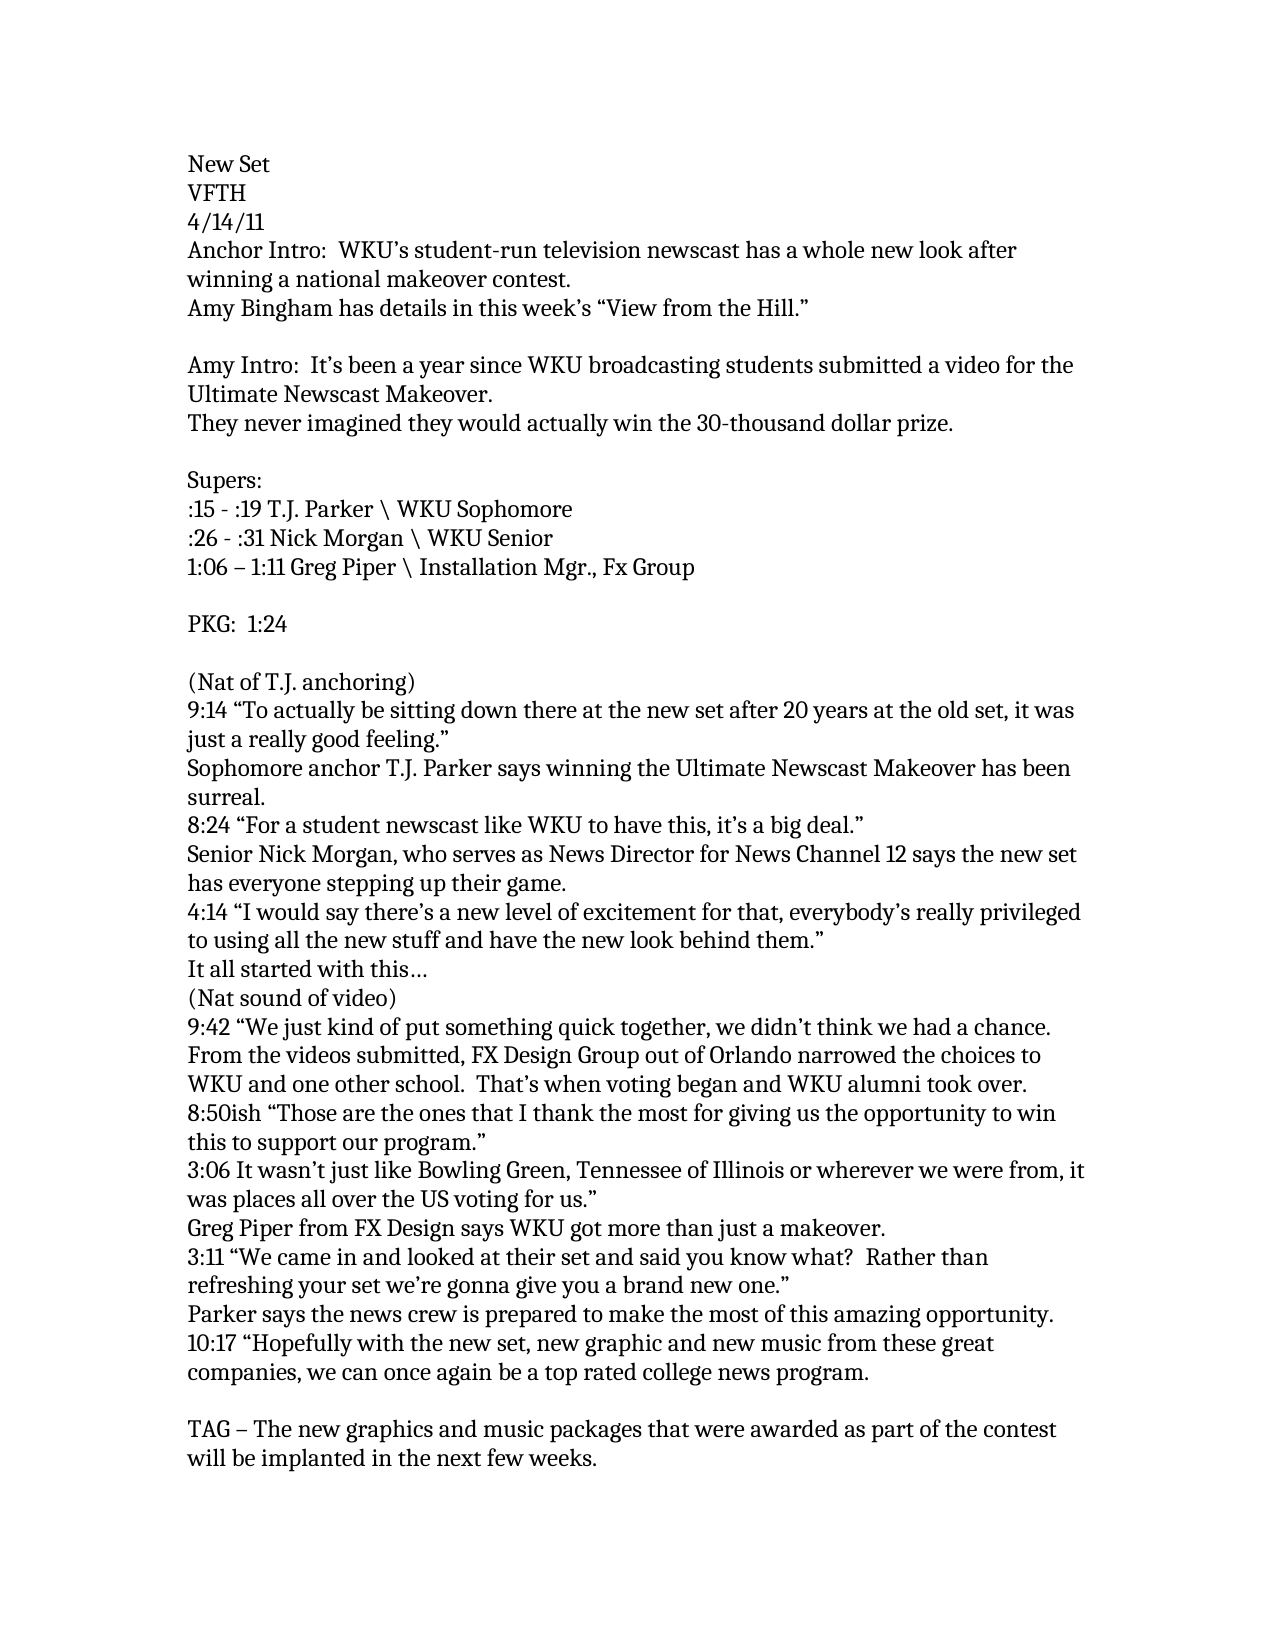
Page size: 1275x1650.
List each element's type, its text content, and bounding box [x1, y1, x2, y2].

text :26 - :31 Nick Morgan \ WKU Senior [187, 524, 1087, 552]
text 3:06 It wasn’t just like Bowling Green, Tennessee of Illinois or wherever we were from, it was places all over the US voting for us.” [187, 1156, 1087, 1214]
text They never imagined they would actually win the 30-thousand dollar prize. [187, 409, 1087, 437]
text Anchor Intro: WKU’s student-run television newscast has a whole new look after winning a national makeover contest. [187, 236, 1087, 294]
text It all started with this… [187, 955, 1087, 984]
text Senior Nick Morgan, who serves as News Director for News Channel 12 says the new set has everyone stepping up their game. [187, 840, 1087, 897]
text Amy Bingham has details in this week’s “View from the Hill.” [187, 294, 1087, 322]
text Parker says the news crew is prepared to make the most of this amazing opportunity. [187, 1300, 1087, 1329]
text Amy Intro: It’s been a year since WKU broadcasting students submitted a video for the Ultimate Newscast Makeover. [187, 351, 1087, 409]
text TAG – The new graphics and music packages that were awarded as part of the contest will be implanted in the next few weeks. [187, 1415, 1087, 1472]
text 8:24 “For a student newscast like WKU to have this, it’s a big deal.” [187, 811, 1087, 840]
text Sophomore anchor T.J. Parker says winning the Ultimate Newscast Makeover has been surreal. [187, 754, 1087, 811]
text Supers: [187, 466, 1087, 495]
text 3:11 “We came in and looked at their set and said you know what? Rather than refreshing your set we’re gonna give you a brand new one.” [187, 1242, 1087, 1300]
text Greg Piper from FX Design says WKU got more than just a makeover. [187, 1214, 1087, 1242]
text New Set [187, 150, 1087, 179]
text 9:42 “We just kind of put something quick together, we didn’t think we had a chance. [187, 1012, 1087, 1041]
text 4:14 “I would say there’s a new level of excitement for that, everybody’s really privileged to using all the new stuff and have the new look behind them.” [187, 897, 1087, 955]
text VFTH [187, 179, 1087, 207]
text (Nat sound of video) [187, 984, 1087, 1012]
text (Nat of T.J. anchoring) [187, 667, 1087, 696]
text 9:14 “To actually be sitting down there at the new set after 20 years at the old set, it was just a really good feeling.” [187, 696, 1087, 754]
text 10:17 “Hopefully with the new set, new graphic and new music from these great companies, we can once again be a top rated college news program. [187, 1329, 1087, 1386]
text :15 - :19 T.J. Parker \ WKU Sophomore [187, 495, 1087, 524]
text 1:06 – 1:11 Greg Piper \ Installation Mgr., Fx Group [187, 552, 1087, 581]
text 8:50ish “Those are the ones that I thank the most for giving us the opportunity to win this to support our program.” [187, 1099, 1087, 1156]
text From the videos submitted, FX Design Group out of Orlando narrowed the choices to WKU and one other school. That’s when voting began and WKU alumni took over. [187, 1041, 1087, 1099]
text 4/14/11 [187, 207, 1087, 236]
text PKG: 1:24 [187, 610, 1087, 639]
